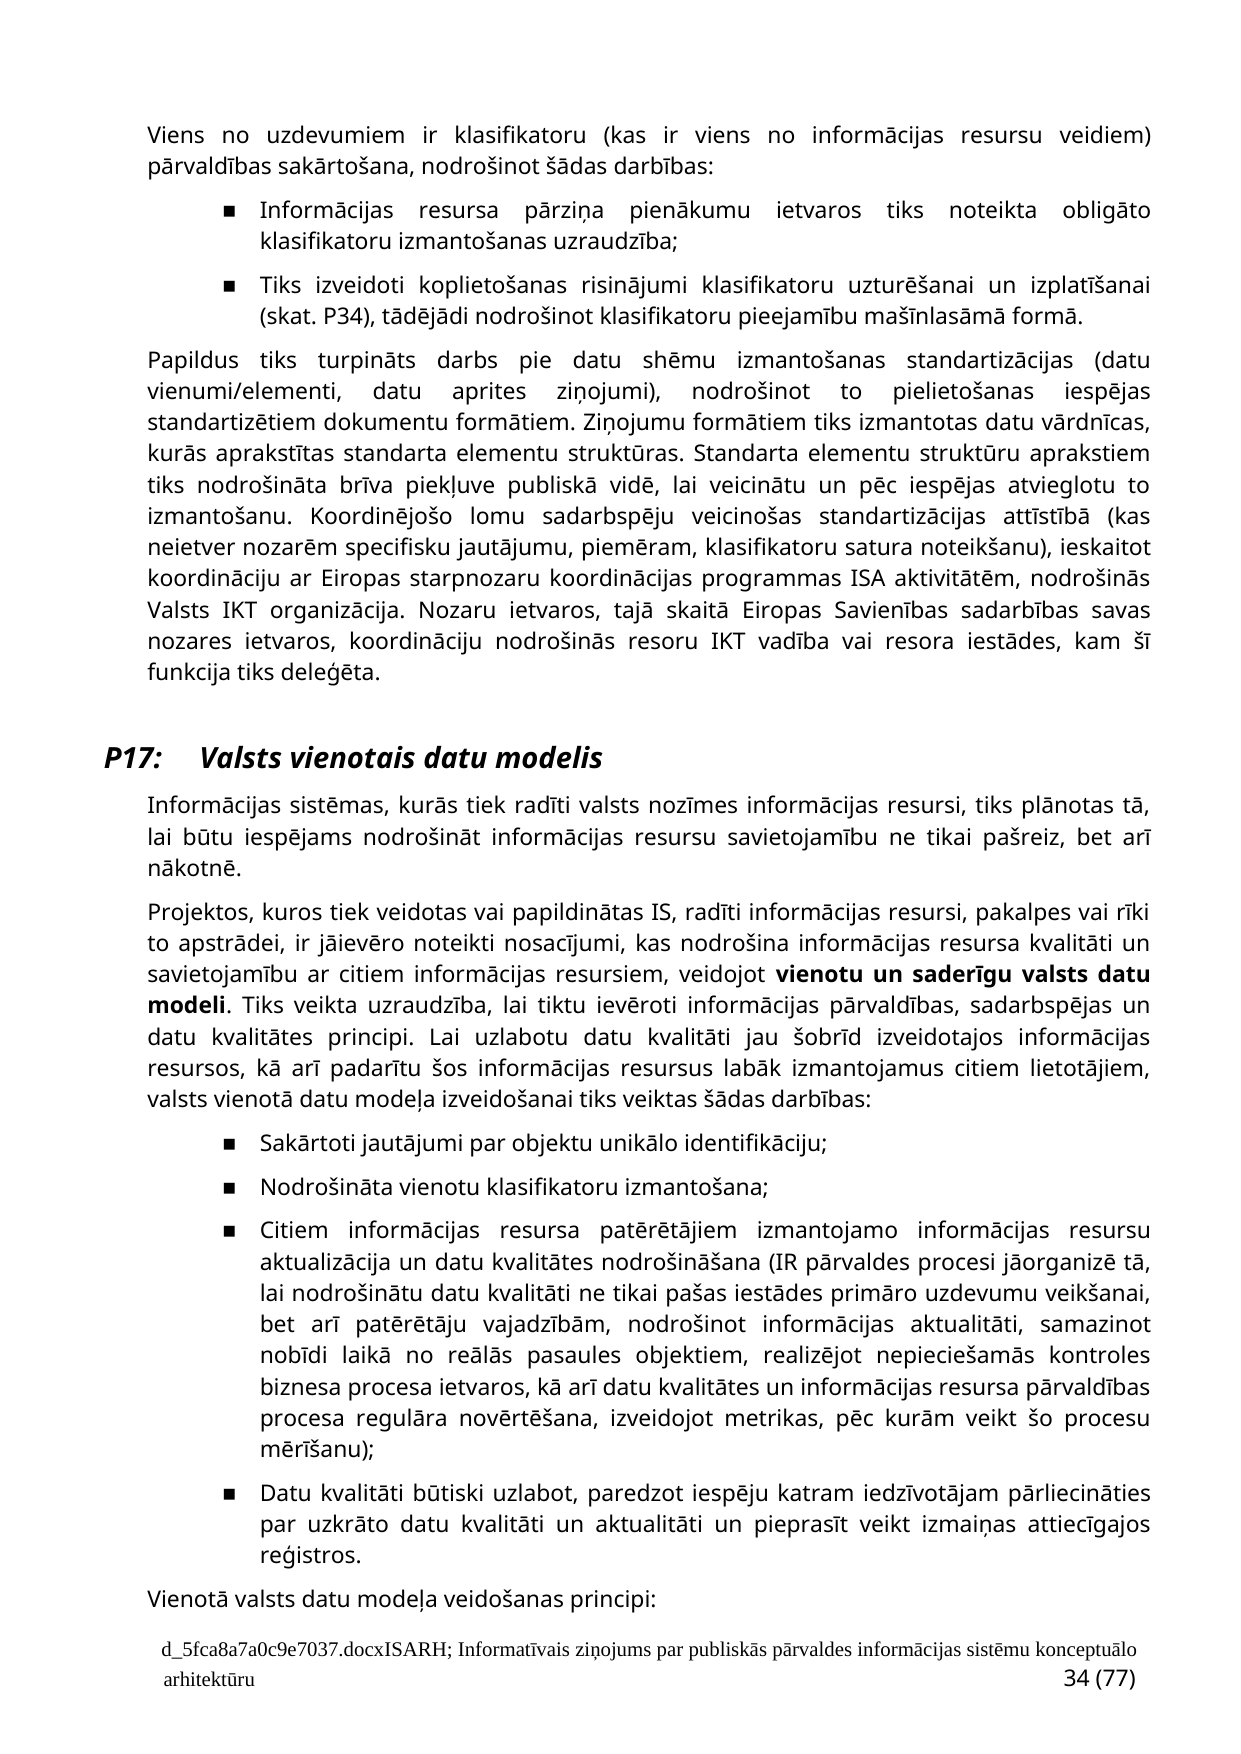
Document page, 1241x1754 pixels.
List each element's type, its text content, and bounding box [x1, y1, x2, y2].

text Informācijas sistēmas, kurās tiek radīti valsts nozīmes informācijas resursi, tiks plānotas tā, lai būtu iespējams nodrošināt informācijas resursu savietojamību ne tikai pašreiz, bet arī nākotnē. [147, 789, 1152, 883]
text Nodrošināta vienotu klasifikatoru izmantošana; [222, 1171, 1152, 1202]
text Sakārtoti jautājumi par objektu unikālo identifikāciju; [222, 1127, 1152, 1158]
text Valsts vienotais datu modelis [162, 737, 1152, 777]
text Projektos, kuros tiek veidotas vai papildinātas IS, radīti informācijas resursi, pakalpes vai rīki to apstrādei, ir jāievēro noteikti nosacījumi, kas nodrošina informācijas resursa kvalitāti un savietojamību ar citiem informācijas resursiem, veidojot vienotu un saderīgu valsts datu modeli. Tiks veikta uzraudzība, lai tiktu ievēroti informācijas pārvaldības, sadarbspējas un datu kvalitātes principi. Lai uzlabotu datu kvalitāti jau šobrīd izveidotajos informācijas resursos, kā arī padarītu šos informācijas resursus labāk izmantojamus citiem lietotājiem, valsts vienotā datu modeļa izveidošanai tiks veiktas šādas darbības: [147, 896, 1152, 1114]
text Informācijas resursa pārziņa pienākumu ietvaros tiks noteikta obligāto klasifikatoru izmantošanas uzraudzība; [222, 193, 1152, 256]
text Citiem informācijas resursa patērētājiem izmantojamo informācijas resursu aktualizācija un datu kvalitātes nodrošināšana (IR pārvaldes procesi jāorganizē tā, lai nodrošinātu datu kvalitāti ne tikai pašas iestādes primāro uzdevumu veikšanai, bet arī patērētāju vajadzībām, nodrošinot informācijas aktualitāti, samazinot nobīdi laikā no reālās pasaules objektiem, realizējot nepieciešamās kontroles biznesa procesa ietvaros, kā arī datu kvalitātes un informācijas resursa pārvaldības procesa regulāra novērtēšana, izveidojot metrikas, pēc kurām veikt šo procesu mērīšanu); [222, 1214, 1152, 1464]
text Viens no uzdevumiem ir klasifikatoru (kas ir viens no informācijas resursu veidiem) pārvaldības sakārtošana, nodrošinot šādas darbības: [147, 118, 1152, 181]
text Papildus tiks turpināts darbs pie datu shēmu izmantošanas standartizācijas (datu vienumi/elementi, datu aprites ziņojumi), nodrošinot to pielietošanas iespējas standartizētiem dokumentu formātiem. Ziņojumu formātiem tiks izmantotas datu vārdnīcas, kurās aprakstītas standarta elementu struktūras. Standarta elementu struktūru aprakstiem tiks nodrošināta brīva piekļuve publiskā vidē, lai veicinātu un pēc iespējas atvieglotu to izmantošanu. Koordinējošo lomu sadarbspēju veicinošas standartizācijas attīstībā (kas neietver nozarēm specifisku jautājumu, piemēram, klasifikatoru satura noteikšanu), ieskaitot koordināciju ar Eiropas starpnozaru koordinācijas programmas ISA aktivitātēm, nodrošinās Valsts IKT organizācija. Nozaru ietvaros, tajā skaitā Eiropas Savienības sadarbības savas nozares ietvaros, koordināciju nodrošinās resoru IKT vadība vai resora iestādes, kam šī funkcija tiks deleģēta. [147, 343, 1152, 687]
text Tiks izveidoti koplietošanas risinājumi klasifikatoru uzturēšanai un izplatīšanai (skat. P34), tādējādi nodrošinot klasifikatoru pieejamību mašīnlasāmā formā. [222, 268, 1152, 331]
text Vienotā valsts datu modeļa veidošanas principi: [147, 1583, 1152, 1614]
text Datu kvalitāti būtiski uzlabot, paredzot iespēju katram iedzīvotājam pārliecināties par uzkrāto datu kvalitāti un aktualitāti un pieprasīt veikt izmaiņas attiecīgajos reģistros. [222, 1477, 1152, 1571]
